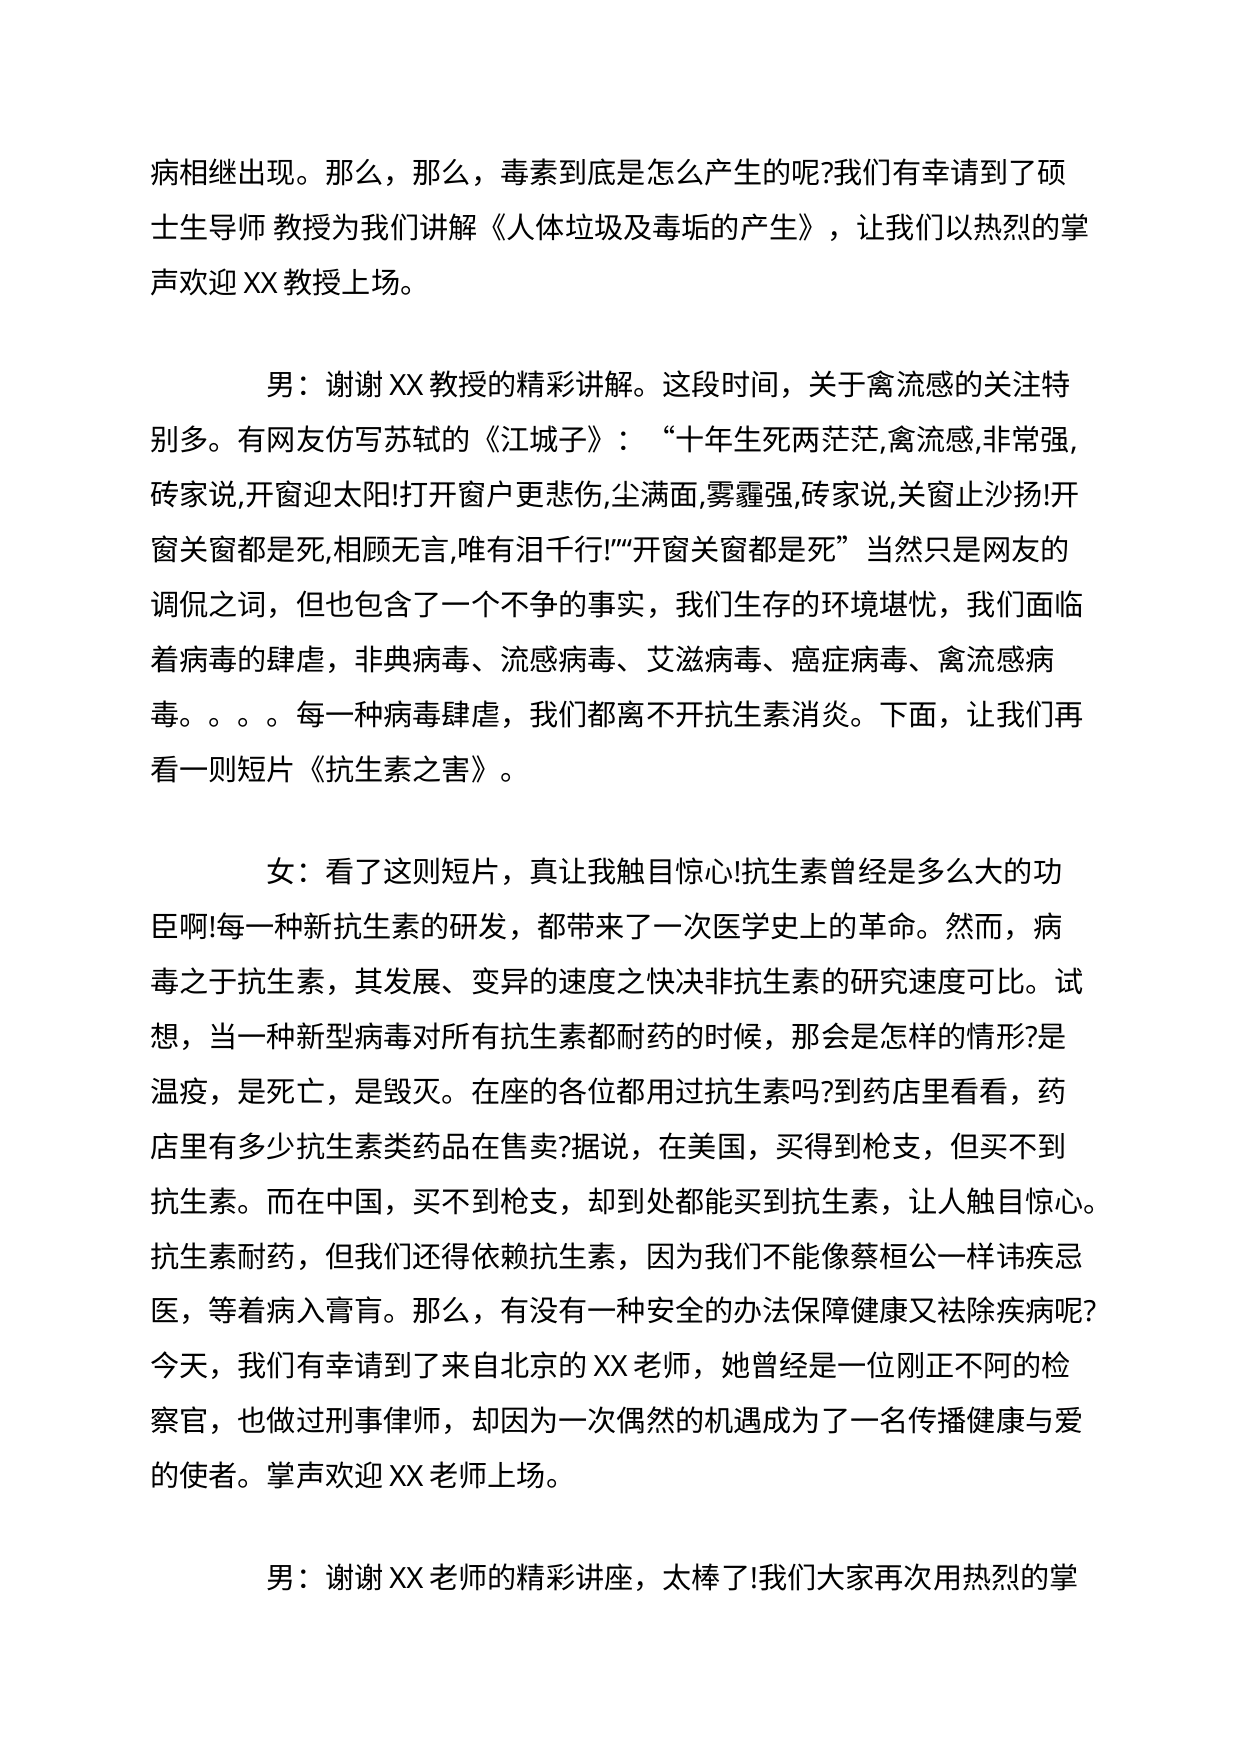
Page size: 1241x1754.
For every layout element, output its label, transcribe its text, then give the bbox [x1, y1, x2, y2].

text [150, 1555, 1090, 1597]
text 男：谢谢XX教授的精彩讲解。这段时间，关于禽流感的关注特别多。有网友仿写苏轼的《江城子》：“十年生死两茫茫,禽流感,非常强,砖家说,开窗迎太阳!打开窗户更悲伤,尘满面,雾霾强,砖家说,关窗止沙扬!开窗关窗都是死,相顾无言,唯有泪千行!”“开窗关窗都是死”当然只是网友的调侃之词，但也包含了一个不争的事实，我们生存的环境堪忧，我们面临着病毒的肆虐，非典病毒、流感病毒、艾滋病毒、癌症病毒、禽流感病毒。。。。每一种病毒肆虐，我们都离不开抗生素消炎。下面，让我们再看一则短片《抗生素之害》。 [150, 362, 1090, 789]
text 女：看了这则短片，真让我触目惊心!抗生素曾经是多么大的功臣啊!每一种新抗生素的研发，都带来了一次医学史上的革命。然而，病毒之于抗生素，其发展、变异的速度之快决非抗生素的研究速度可比。试想，当一种新型病毒对所有抗生素都耐药的时候，那会是怎样的情形?是温疫，是死亡，是毁灭。在座的各位都用过抗生素吗?到药店里看看，药店里有多少抗生素类药品在售卖?据说，在美国，买得到枪支，但买不到抗生素。而在中国，买不到枪支，却到处都能买到抗生素，让人触目惊心。抗生素耐药，但我们还得依赖抗生素，因为我们不能像蔡桓公一样讳疾忌医，等着病入膏肓。那么，有没有一种安全的办法保障健康又袪除疾病呢?今天，我们有幸请到了来自北京的XX老师，她曾经是一位刚正不阿的检察官，也做过刑事侓师，却因为一次偶然的机遇成为了一名传播健康与爱的使者。掌声欢迎XX老师上场。 [150, 848, 1090, 1495]
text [150, 150, 1090, 302]
